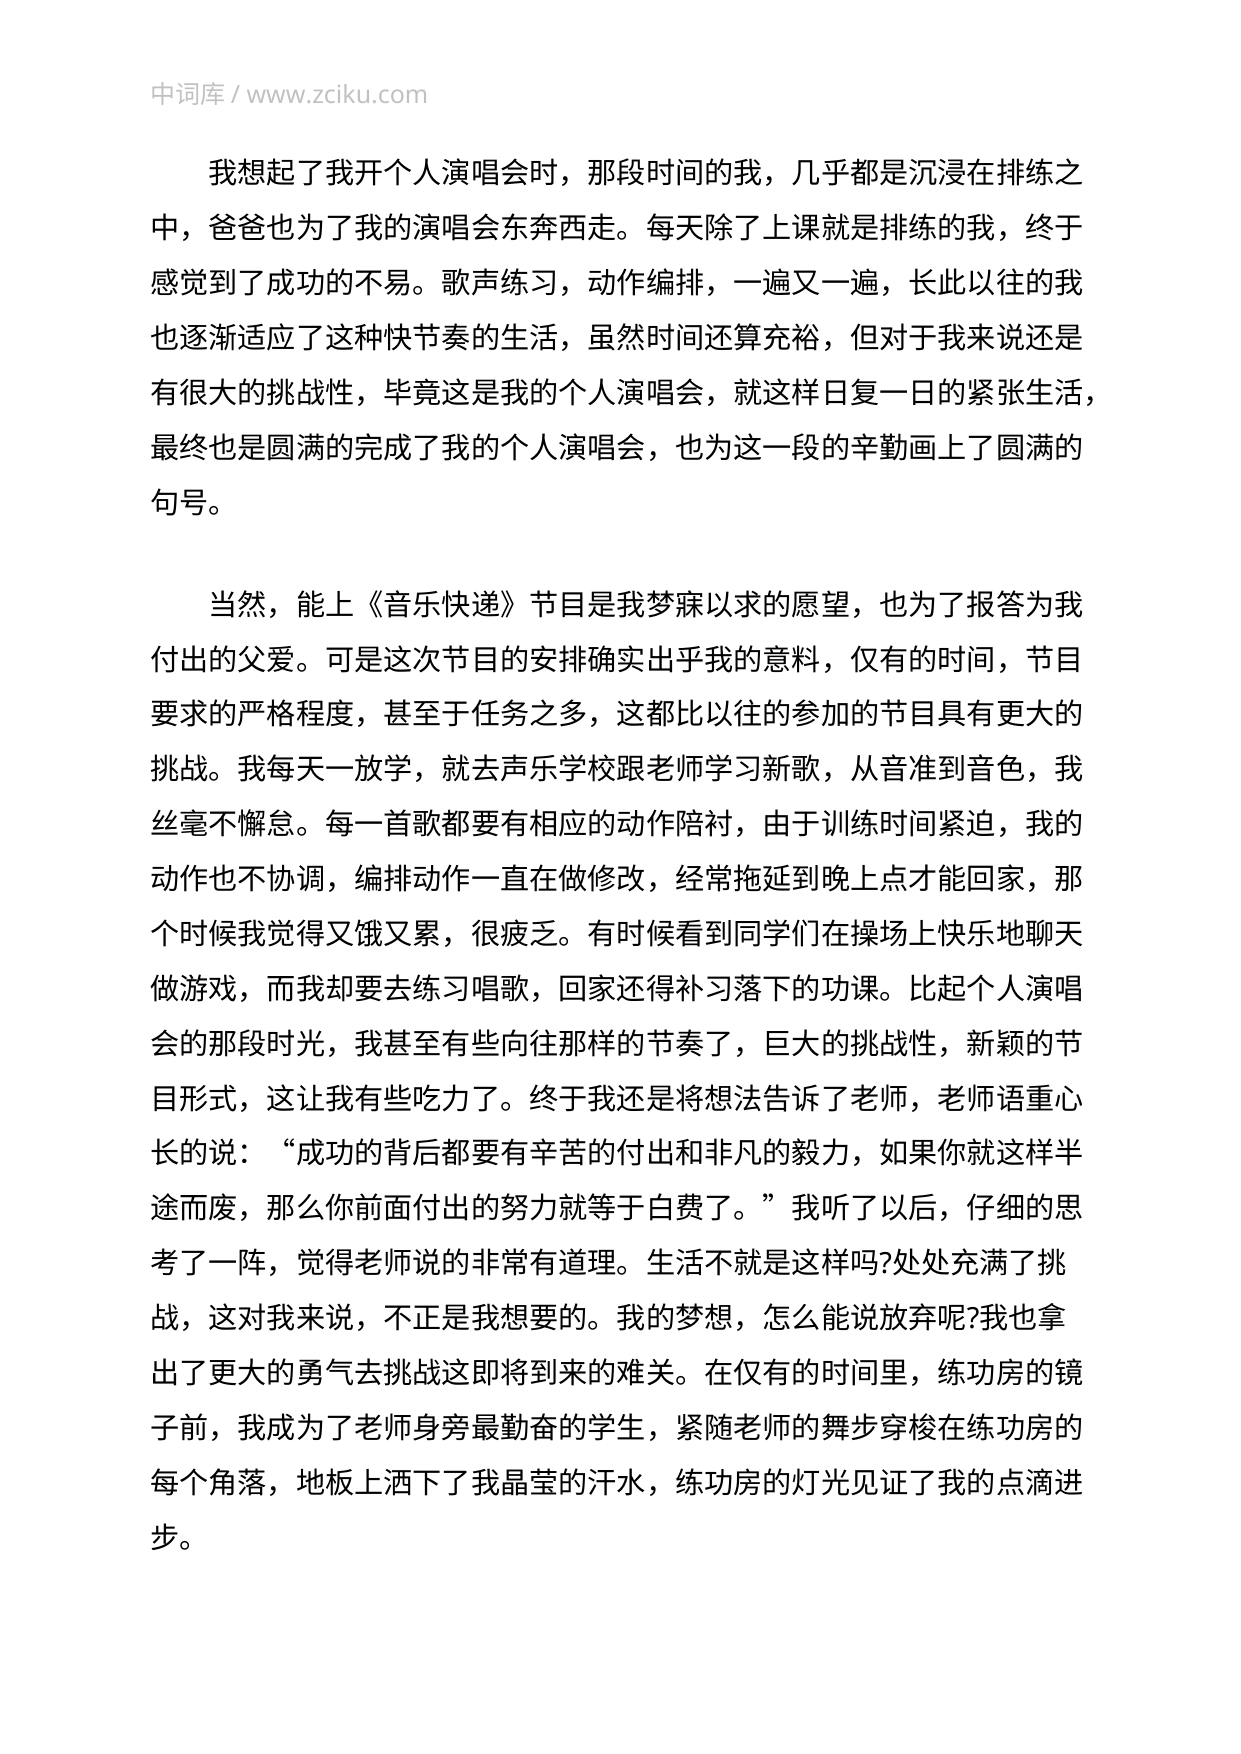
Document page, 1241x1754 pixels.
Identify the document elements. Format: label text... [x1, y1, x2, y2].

text 当然，能上《音乐快递》节目是我梦寐以求的愿望，也为了报答为我付出的父爱。可是这次节目的安排确实出乎我的意料，仅有的时间，节目要求的严格程度，甚至于任务之多，这都比以往的参加的节目具有更大的挑战。我每天一放学，就去声乐学校跟老师学习新歌，从音准到音色，我丝毫不懈怠。每一首歌都要有相应的动作陪衬，由于训练时间紧迫，我的动作也不协调，编排动作一直在做修改，经常拖延到晚上点才能回家，那个时候我觉得又饿又累，很疲乏。有时候看到同学们在操场上快乐地聊天做游戏，而我却要去练习唱歌，回家还得补习落下的功课。比起个人演唱会的那段时光，我甚至有些向往那样的节奏了，巨大的挑战性，新颖的节目形式，这让我有些吃力了。终于我还是将想法告诉了老师，老师语重心长的说：“成功的背后都要有辛苦的付出和非凡的毅力，如果你就这样半途而废，那么你前面付出的努力就等于白费了。”我听了以后，仔细的思考了一阵，觉得老师说的非常有道理。生活不就是这样吗?处处充满了挑战，这对我来说，不正是我想要的。我的梦想，怎么能说放弃呢?我也拿出了更大的勇气去挑战这即将到来的难关。在仅有的时间里，练功房的镜子前，我成为了老师身旁最勤奋的学生，紧随老师的舞步穿梭在练功房的每个角落，地板上洒下了我晶莹的汗水，练功房的灯光见证了我的点滴进步。 [150, 581, 1090, 1557]
text 我想起了我开个人演唱会时，那段时间的我，几乎都是沉浸在排练之中，爸爸也为了我的演唱会东奔西走。每天除了上课就是排练的我，终于感觉到了成功的不易。歌声练习，动作编排，一遍又一遍，长此以往的我也逐渐适应了这种快节奏的生活，虽然时间还算充裕，但对于我来说还是有很大的挑战性，毕竟这是我的个人演唱会，就这样日复一日的紧张生活，最终也是圆满的完成了我的个人演唱会，也为这一段的辛勤画上了圆满的句号。 [150, 150, 1090, 522]
